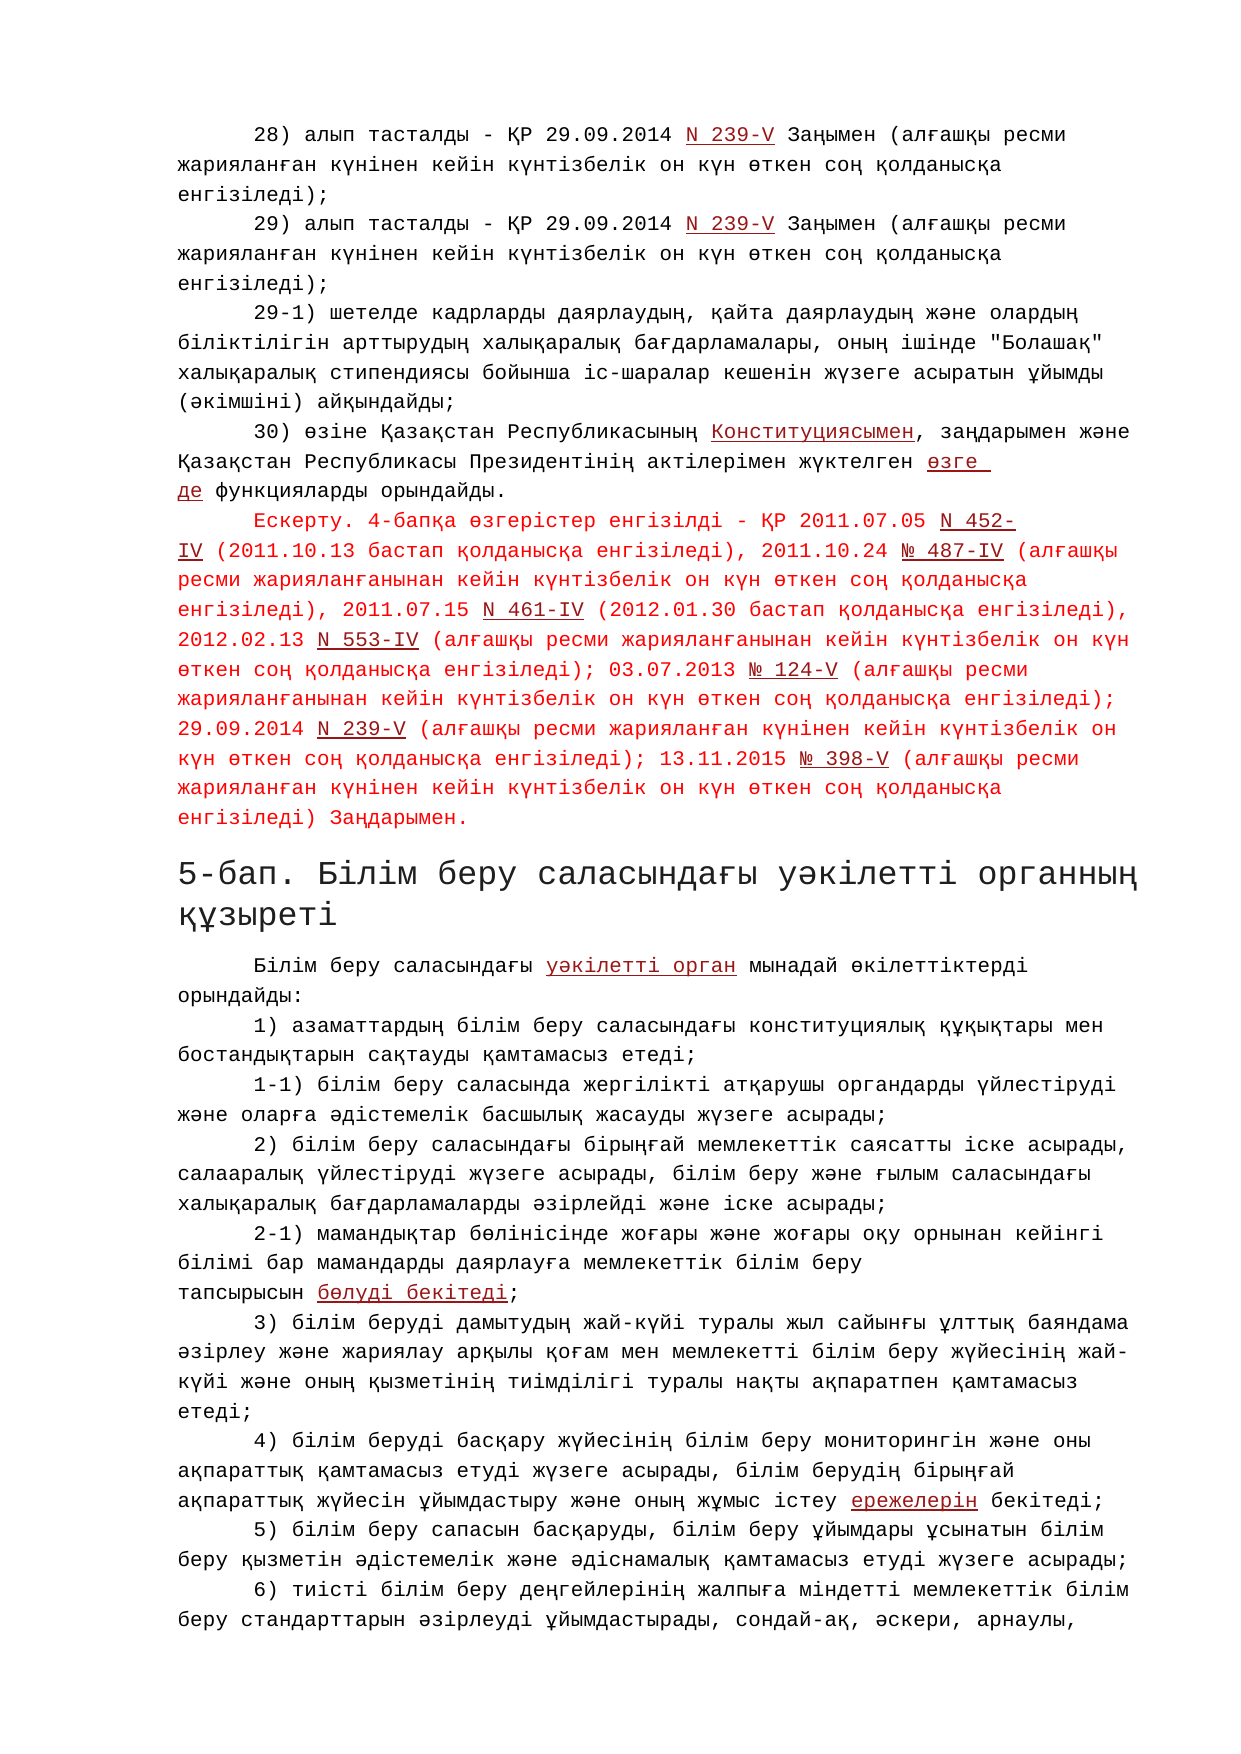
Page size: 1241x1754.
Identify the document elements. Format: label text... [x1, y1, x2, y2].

text 5-бап. Білім беру саласындағы уәкілетті органның құзыреті [177, 854, 1152, 935]
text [177, 949, 1152, 1632]
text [177, 118, 1152, 831]
